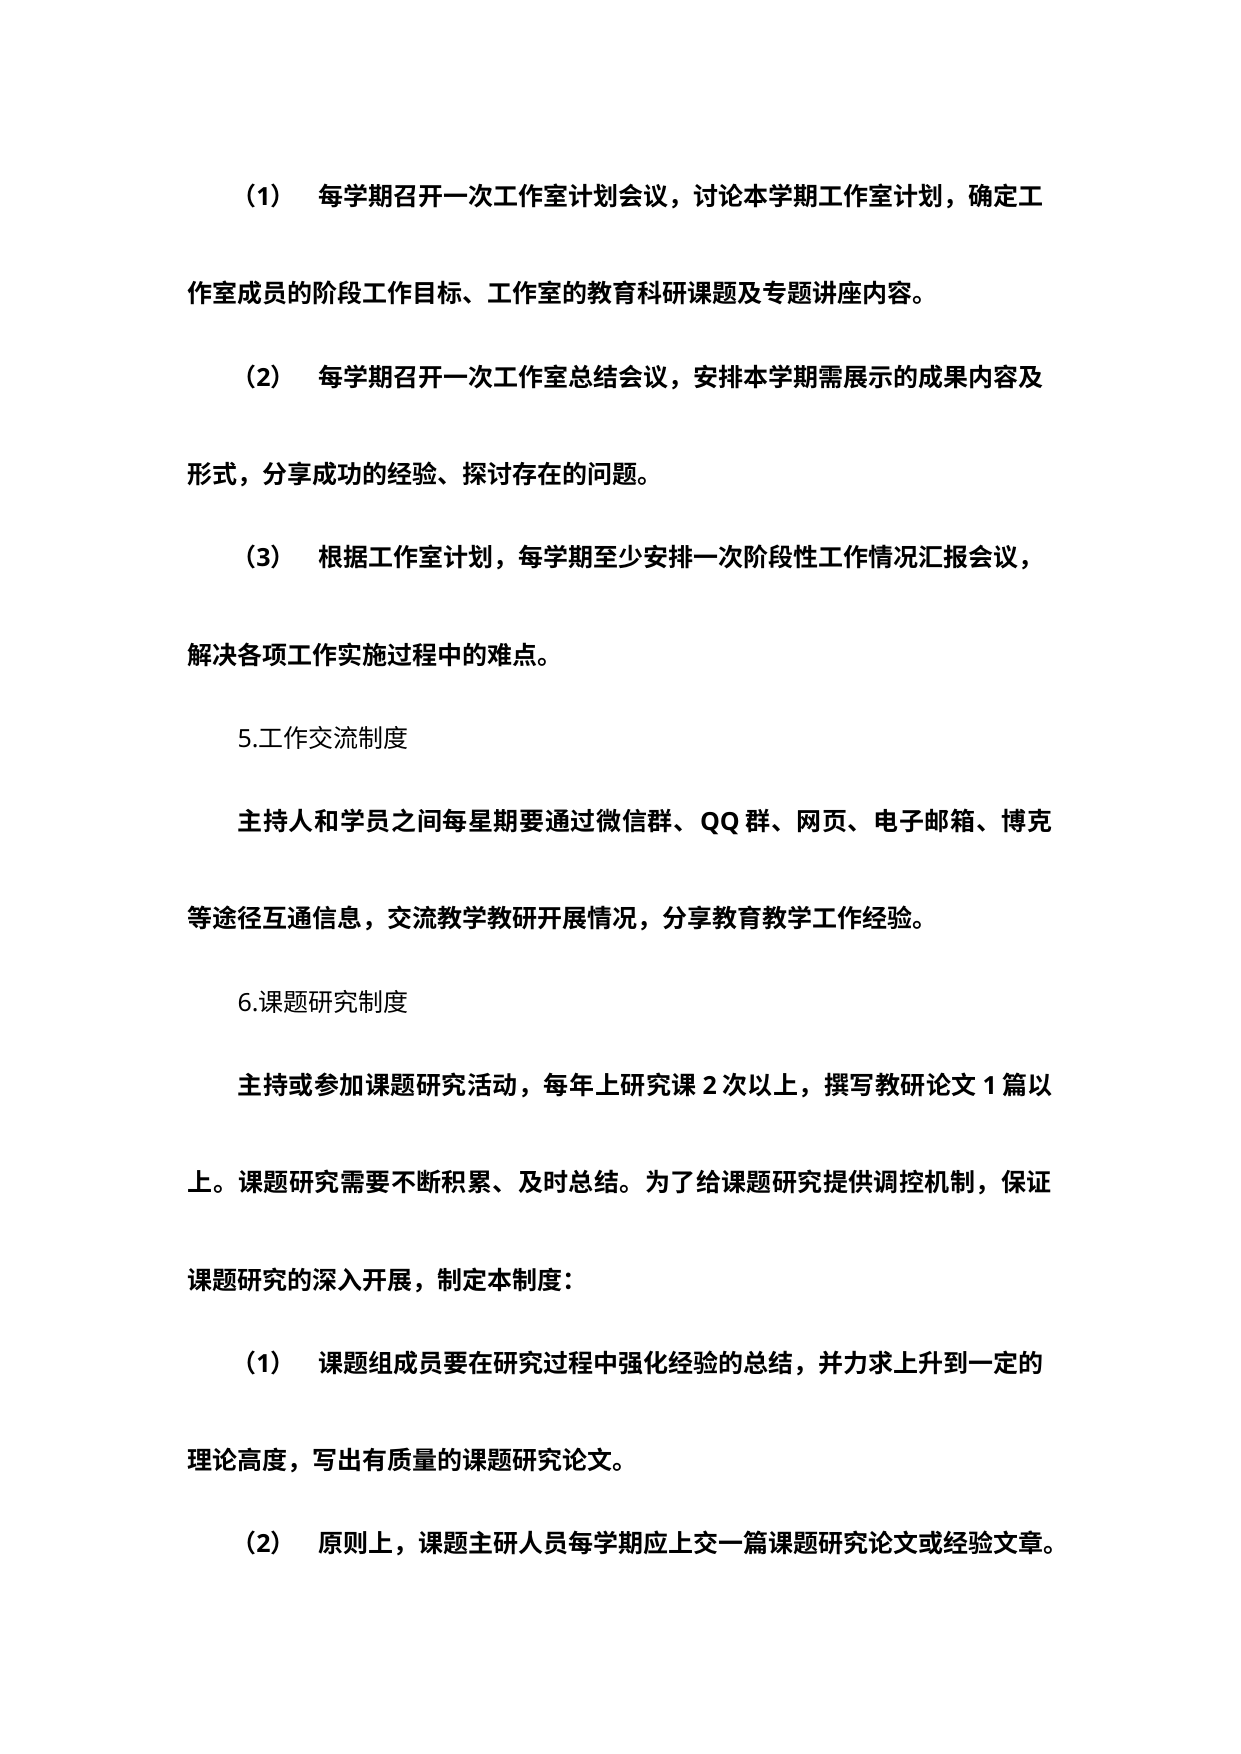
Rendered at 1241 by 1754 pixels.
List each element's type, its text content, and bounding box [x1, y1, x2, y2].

list 每学期召开一次工作室总结会议，安排本学期需展示的成果内容及形式，分享成功的经验、探讨存在的问题。 [187, 343, 1053, 505]
list 根据工作室计划，每学期至少安排一次阶段性工作情况汇报会议，解决各项工作实施过程中的难点。 [187, 523, 1053, 686]
text 主持或参加课题研究活动，每年上研究课2次以上，撰写教研论文1篇以上。课题研究需要不断积累、及时总结。为了给课题研究提供调控机制，保证课题研究的深入开展，制定本制度： [187, 1051, 1053, 1311]
text 5.工作交流制度 [187, 704, 1053, 769]
list 课题组成员要在研究过程中强化经验的总结，并力求上升到一定的理论高度，写出有质量的课题研究论文。 [187, 1329, 1053, 1491]
text 6.课题研究制度 [187, 968, 1053, 1033]
text 主持人和学员之间每星期要通过微信群、QQ群、网页、电子邮箱、博克等途径互通信息，交流教学教研开展情况，分享教育教学工作经验。 [187, 787, 1053, 949]
list 每学期召开一次工作室计划会议，讨论本学期工作室计划，确定工作室成员的阶段工作目标、工作室的教育科研课题及专题讲座内容。 [187, 162, 1053, 324]
list 原则上，课题主研人员每学期应上交一篇课题研究论文或经验文章。 [187, 1509, 1053, 1574]
